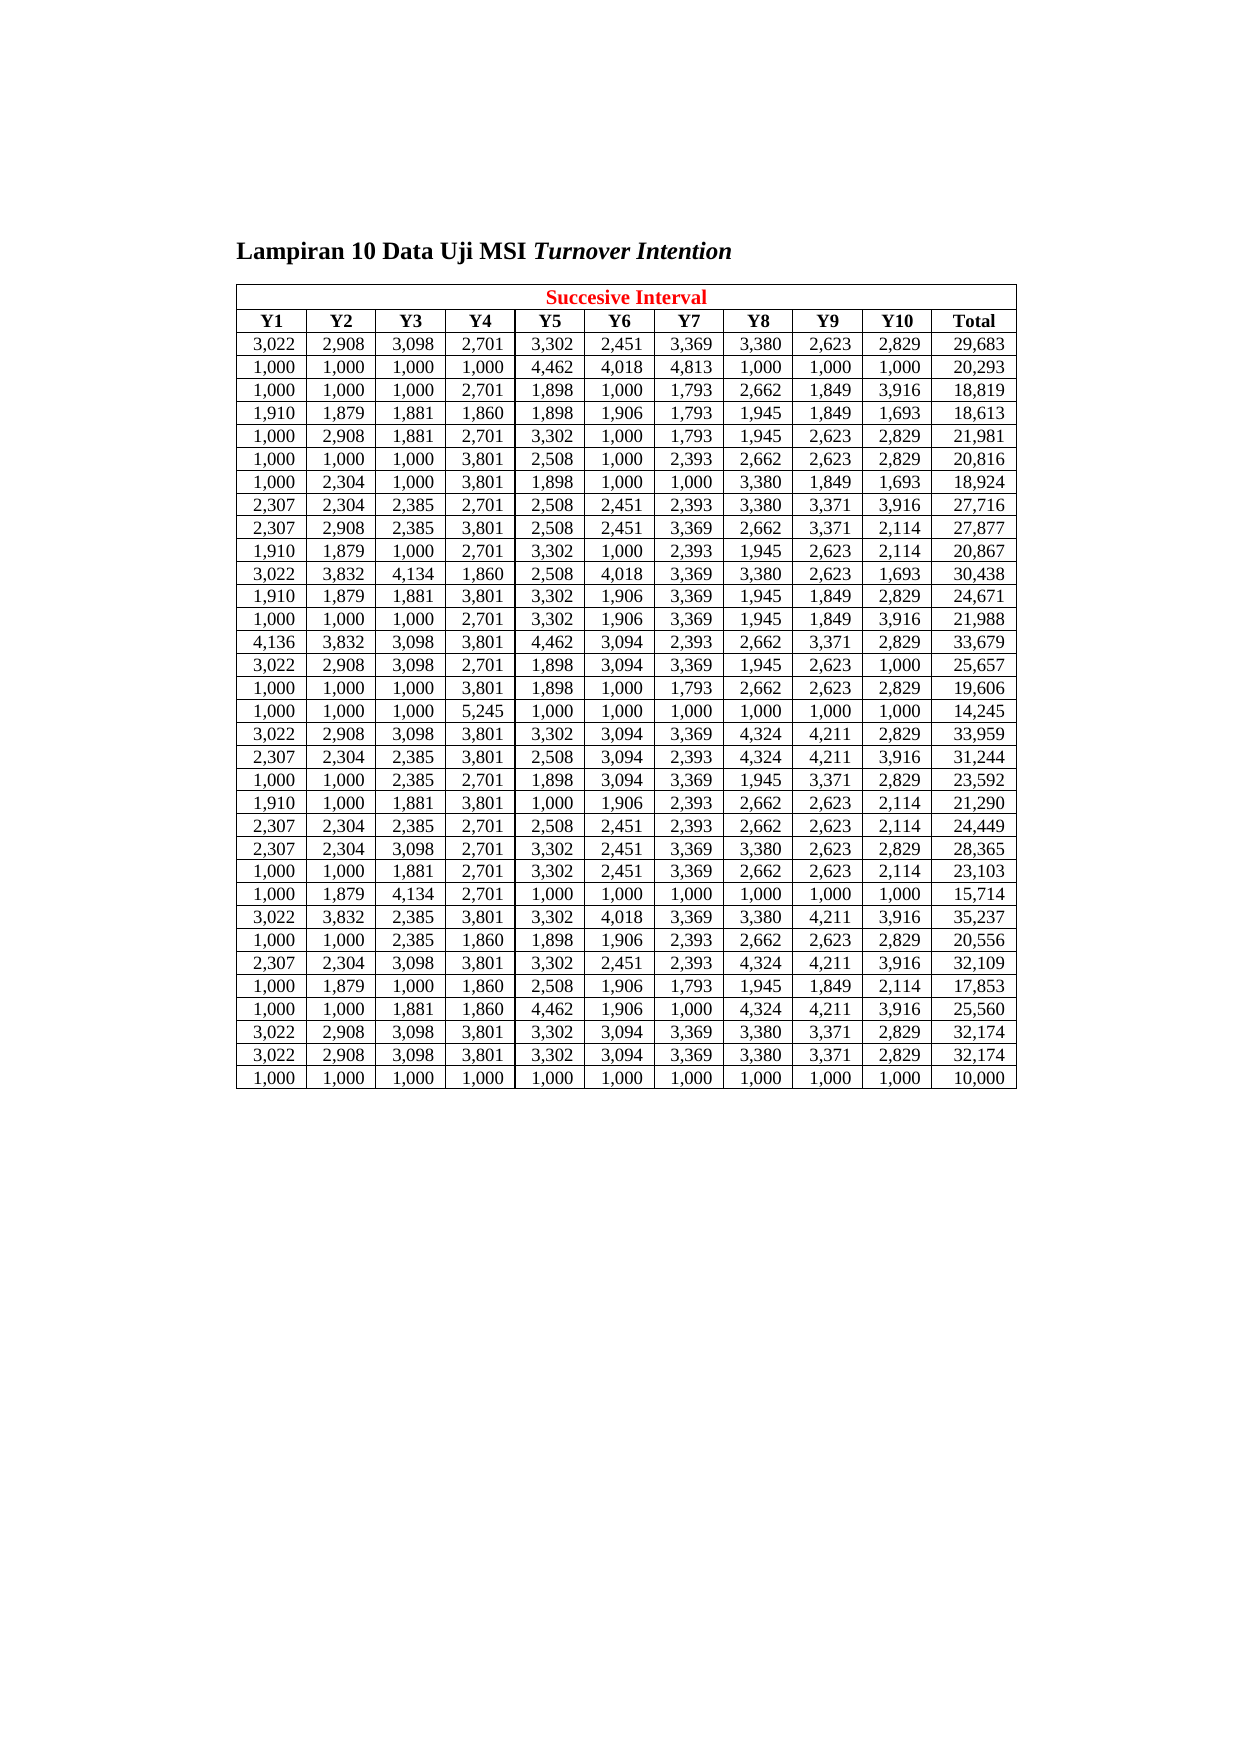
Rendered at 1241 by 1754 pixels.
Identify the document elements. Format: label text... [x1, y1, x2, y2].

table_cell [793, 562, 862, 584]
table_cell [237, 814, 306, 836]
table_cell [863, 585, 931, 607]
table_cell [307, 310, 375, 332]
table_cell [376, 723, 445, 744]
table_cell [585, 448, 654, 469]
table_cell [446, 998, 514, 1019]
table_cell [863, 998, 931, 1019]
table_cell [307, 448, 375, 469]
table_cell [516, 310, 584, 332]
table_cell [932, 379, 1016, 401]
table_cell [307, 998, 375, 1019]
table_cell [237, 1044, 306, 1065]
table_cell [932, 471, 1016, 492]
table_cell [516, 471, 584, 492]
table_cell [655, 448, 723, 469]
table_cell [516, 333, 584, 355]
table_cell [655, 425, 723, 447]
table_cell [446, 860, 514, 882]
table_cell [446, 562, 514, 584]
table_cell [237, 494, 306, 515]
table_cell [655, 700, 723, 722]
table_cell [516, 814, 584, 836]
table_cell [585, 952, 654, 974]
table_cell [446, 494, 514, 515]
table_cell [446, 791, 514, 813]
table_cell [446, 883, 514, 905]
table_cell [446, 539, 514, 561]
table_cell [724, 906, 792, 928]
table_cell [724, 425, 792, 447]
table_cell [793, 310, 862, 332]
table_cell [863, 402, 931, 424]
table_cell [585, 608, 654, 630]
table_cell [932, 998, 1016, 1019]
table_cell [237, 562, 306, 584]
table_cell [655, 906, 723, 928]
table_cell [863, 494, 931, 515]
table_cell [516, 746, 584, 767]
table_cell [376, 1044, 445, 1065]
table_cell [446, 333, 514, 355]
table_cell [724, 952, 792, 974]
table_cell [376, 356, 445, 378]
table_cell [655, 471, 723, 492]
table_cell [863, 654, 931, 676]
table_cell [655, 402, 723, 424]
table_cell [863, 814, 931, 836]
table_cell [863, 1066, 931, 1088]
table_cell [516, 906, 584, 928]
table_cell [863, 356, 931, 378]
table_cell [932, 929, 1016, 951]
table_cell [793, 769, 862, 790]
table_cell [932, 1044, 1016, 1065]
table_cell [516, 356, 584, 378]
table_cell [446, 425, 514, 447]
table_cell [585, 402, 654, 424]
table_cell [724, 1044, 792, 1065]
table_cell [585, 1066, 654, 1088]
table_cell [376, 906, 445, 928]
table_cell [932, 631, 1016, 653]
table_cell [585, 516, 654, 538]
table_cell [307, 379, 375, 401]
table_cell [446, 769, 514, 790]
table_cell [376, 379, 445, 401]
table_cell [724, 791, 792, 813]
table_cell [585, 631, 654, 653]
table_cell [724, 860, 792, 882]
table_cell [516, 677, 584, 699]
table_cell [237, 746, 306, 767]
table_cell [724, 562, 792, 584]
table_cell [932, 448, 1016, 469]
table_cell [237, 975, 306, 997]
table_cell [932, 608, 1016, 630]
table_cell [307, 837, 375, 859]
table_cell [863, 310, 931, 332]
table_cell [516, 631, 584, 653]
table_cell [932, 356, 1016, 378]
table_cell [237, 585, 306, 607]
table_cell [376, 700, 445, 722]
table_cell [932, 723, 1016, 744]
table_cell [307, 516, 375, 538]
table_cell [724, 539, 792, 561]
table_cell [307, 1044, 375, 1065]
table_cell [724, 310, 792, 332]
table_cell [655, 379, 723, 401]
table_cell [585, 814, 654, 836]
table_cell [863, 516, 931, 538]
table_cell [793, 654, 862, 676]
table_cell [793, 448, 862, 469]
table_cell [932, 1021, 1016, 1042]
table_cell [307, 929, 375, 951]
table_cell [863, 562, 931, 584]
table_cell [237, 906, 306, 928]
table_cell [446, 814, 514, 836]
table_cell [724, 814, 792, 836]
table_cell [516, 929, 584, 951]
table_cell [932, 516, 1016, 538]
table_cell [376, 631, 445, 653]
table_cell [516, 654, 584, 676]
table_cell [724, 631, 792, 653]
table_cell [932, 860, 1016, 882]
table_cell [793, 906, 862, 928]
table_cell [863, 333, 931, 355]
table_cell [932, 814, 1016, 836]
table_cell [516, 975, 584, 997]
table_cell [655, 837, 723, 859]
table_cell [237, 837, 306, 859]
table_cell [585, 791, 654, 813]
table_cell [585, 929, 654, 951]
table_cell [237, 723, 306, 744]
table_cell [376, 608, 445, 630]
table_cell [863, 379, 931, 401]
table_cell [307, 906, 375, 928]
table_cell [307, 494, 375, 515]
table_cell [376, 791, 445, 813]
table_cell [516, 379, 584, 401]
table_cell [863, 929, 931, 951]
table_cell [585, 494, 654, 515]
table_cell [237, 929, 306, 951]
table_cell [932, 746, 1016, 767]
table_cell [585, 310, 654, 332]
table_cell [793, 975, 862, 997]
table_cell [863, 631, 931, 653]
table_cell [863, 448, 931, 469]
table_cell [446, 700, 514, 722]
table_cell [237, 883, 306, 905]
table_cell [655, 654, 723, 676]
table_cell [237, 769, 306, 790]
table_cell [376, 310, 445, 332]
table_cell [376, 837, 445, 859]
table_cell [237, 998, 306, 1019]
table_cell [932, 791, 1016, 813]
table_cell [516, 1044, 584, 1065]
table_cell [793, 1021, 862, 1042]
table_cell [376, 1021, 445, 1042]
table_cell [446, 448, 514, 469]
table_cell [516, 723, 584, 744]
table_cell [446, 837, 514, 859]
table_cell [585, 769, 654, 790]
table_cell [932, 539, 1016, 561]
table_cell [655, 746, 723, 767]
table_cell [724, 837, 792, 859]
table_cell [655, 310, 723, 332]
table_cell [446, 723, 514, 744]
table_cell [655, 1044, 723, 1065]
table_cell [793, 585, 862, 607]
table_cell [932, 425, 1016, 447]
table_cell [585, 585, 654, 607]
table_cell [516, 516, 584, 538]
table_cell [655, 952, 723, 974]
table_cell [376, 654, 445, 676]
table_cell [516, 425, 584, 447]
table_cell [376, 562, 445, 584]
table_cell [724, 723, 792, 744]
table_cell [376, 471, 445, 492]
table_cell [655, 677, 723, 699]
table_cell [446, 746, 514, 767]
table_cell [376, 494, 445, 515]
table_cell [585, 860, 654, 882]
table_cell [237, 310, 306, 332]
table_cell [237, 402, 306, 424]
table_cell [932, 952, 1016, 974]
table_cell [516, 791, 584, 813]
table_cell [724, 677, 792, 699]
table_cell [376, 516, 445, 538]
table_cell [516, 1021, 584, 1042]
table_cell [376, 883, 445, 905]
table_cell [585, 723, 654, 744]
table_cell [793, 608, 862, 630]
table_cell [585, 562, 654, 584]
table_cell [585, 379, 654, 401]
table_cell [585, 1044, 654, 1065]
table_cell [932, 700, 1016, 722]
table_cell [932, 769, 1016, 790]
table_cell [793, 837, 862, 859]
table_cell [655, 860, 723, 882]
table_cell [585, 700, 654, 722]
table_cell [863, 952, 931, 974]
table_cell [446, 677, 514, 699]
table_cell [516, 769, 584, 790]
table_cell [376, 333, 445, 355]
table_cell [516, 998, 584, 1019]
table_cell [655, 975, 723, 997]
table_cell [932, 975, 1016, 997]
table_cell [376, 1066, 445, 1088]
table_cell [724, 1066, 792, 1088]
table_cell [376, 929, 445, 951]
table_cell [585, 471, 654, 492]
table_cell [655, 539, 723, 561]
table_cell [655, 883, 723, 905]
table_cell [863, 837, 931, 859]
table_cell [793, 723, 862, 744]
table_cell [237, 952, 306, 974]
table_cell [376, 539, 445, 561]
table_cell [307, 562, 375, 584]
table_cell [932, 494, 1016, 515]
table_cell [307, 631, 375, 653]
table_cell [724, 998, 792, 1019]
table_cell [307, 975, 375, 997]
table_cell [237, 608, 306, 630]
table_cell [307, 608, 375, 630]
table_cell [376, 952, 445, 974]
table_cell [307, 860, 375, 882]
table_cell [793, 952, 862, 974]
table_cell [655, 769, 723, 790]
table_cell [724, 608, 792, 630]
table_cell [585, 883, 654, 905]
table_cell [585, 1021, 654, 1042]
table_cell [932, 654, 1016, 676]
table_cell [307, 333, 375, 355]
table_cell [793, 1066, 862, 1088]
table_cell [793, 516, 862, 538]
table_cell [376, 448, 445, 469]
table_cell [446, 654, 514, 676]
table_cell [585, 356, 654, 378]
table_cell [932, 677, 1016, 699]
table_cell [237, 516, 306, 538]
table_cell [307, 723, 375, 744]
text Lampiran 10 Data Uji MSI Turnover Intention [236, 236, 1063, 265]
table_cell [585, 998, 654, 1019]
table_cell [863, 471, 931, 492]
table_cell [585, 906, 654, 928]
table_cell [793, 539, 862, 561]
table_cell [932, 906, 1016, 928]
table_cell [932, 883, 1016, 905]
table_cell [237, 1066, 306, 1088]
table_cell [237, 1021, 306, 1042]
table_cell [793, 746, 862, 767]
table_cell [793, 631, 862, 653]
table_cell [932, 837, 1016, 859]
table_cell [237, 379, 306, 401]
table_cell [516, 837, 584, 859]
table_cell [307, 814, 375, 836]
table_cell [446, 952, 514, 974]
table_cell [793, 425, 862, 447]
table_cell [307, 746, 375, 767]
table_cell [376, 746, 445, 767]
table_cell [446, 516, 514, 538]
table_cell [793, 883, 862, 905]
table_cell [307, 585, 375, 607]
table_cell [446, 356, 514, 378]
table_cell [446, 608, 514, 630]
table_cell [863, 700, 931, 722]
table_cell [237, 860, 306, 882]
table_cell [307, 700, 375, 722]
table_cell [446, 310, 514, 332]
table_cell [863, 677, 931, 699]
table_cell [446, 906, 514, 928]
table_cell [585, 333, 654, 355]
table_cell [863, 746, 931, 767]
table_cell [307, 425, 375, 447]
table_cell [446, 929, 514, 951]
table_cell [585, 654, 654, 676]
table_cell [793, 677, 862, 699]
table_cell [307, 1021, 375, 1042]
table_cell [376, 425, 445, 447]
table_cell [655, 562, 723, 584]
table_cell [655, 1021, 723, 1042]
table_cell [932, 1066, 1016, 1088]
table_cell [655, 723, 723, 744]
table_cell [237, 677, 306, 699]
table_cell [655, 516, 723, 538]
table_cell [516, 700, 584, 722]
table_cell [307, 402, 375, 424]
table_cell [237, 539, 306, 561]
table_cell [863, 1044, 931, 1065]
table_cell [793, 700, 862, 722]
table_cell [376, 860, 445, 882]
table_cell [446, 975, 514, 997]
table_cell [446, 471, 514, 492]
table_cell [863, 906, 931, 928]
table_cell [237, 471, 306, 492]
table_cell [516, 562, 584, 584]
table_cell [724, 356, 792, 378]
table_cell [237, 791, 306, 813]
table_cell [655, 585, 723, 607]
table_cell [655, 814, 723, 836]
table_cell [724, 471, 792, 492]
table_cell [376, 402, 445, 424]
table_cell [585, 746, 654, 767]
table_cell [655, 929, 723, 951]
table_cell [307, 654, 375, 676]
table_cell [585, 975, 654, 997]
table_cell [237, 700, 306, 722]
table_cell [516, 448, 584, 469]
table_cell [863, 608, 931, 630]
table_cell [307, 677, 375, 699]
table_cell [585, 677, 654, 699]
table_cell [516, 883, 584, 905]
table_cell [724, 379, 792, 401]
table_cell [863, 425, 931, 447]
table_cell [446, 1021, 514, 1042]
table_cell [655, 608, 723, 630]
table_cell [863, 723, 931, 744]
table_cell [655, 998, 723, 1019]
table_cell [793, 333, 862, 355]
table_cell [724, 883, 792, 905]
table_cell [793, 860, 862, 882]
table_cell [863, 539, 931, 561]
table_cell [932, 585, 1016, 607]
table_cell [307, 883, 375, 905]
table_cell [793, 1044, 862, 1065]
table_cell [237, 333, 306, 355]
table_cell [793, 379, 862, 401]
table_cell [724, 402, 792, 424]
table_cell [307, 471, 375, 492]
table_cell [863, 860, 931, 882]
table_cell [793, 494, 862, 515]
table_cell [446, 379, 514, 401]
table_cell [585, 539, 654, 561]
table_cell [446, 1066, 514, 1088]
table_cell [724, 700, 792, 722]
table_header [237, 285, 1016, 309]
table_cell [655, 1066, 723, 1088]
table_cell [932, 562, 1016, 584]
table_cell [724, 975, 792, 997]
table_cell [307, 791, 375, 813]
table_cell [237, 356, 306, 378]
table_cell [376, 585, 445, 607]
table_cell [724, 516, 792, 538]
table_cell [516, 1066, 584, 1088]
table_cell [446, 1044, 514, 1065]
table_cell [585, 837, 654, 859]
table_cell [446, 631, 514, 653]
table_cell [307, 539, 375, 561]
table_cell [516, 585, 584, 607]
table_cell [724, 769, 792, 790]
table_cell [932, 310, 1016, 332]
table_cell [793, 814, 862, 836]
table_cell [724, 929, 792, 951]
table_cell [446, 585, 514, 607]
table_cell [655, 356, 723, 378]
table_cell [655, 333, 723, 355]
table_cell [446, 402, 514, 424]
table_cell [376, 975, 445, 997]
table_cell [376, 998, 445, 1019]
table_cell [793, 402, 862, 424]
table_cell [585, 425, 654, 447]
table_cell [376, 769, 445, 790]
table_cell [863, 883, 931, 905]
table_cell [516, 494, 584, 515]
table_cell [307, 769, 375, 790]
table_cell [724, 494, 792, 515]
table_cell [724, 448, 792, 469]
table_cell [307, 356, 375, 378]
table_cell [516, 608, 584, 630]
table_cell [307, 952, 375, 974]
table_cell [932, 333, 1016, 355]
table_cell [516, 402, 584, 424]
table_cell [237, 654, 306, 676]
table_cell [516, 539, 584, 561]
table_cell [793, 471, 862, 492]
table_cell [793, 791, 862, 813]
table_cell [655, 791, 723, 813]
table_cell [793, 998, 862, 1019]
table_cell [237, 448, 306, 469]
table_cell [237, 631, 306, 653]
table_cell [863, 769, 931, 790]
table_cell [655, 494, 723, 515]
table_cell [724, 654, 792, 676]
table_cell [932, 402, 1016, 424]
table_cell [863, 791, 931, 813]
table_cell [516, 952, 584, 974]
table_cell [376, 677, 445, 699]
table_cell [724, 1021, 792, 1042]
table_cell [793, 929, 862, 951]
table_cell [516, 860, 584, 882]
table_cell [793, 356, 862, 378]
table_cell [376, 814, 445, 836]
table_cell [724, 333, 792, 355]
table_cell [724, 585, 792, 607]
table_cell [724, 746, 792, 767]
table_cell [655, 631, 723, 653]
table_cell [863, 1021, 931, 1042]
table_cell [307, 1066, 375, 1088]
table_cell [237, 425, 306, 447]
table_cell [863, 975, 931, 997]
